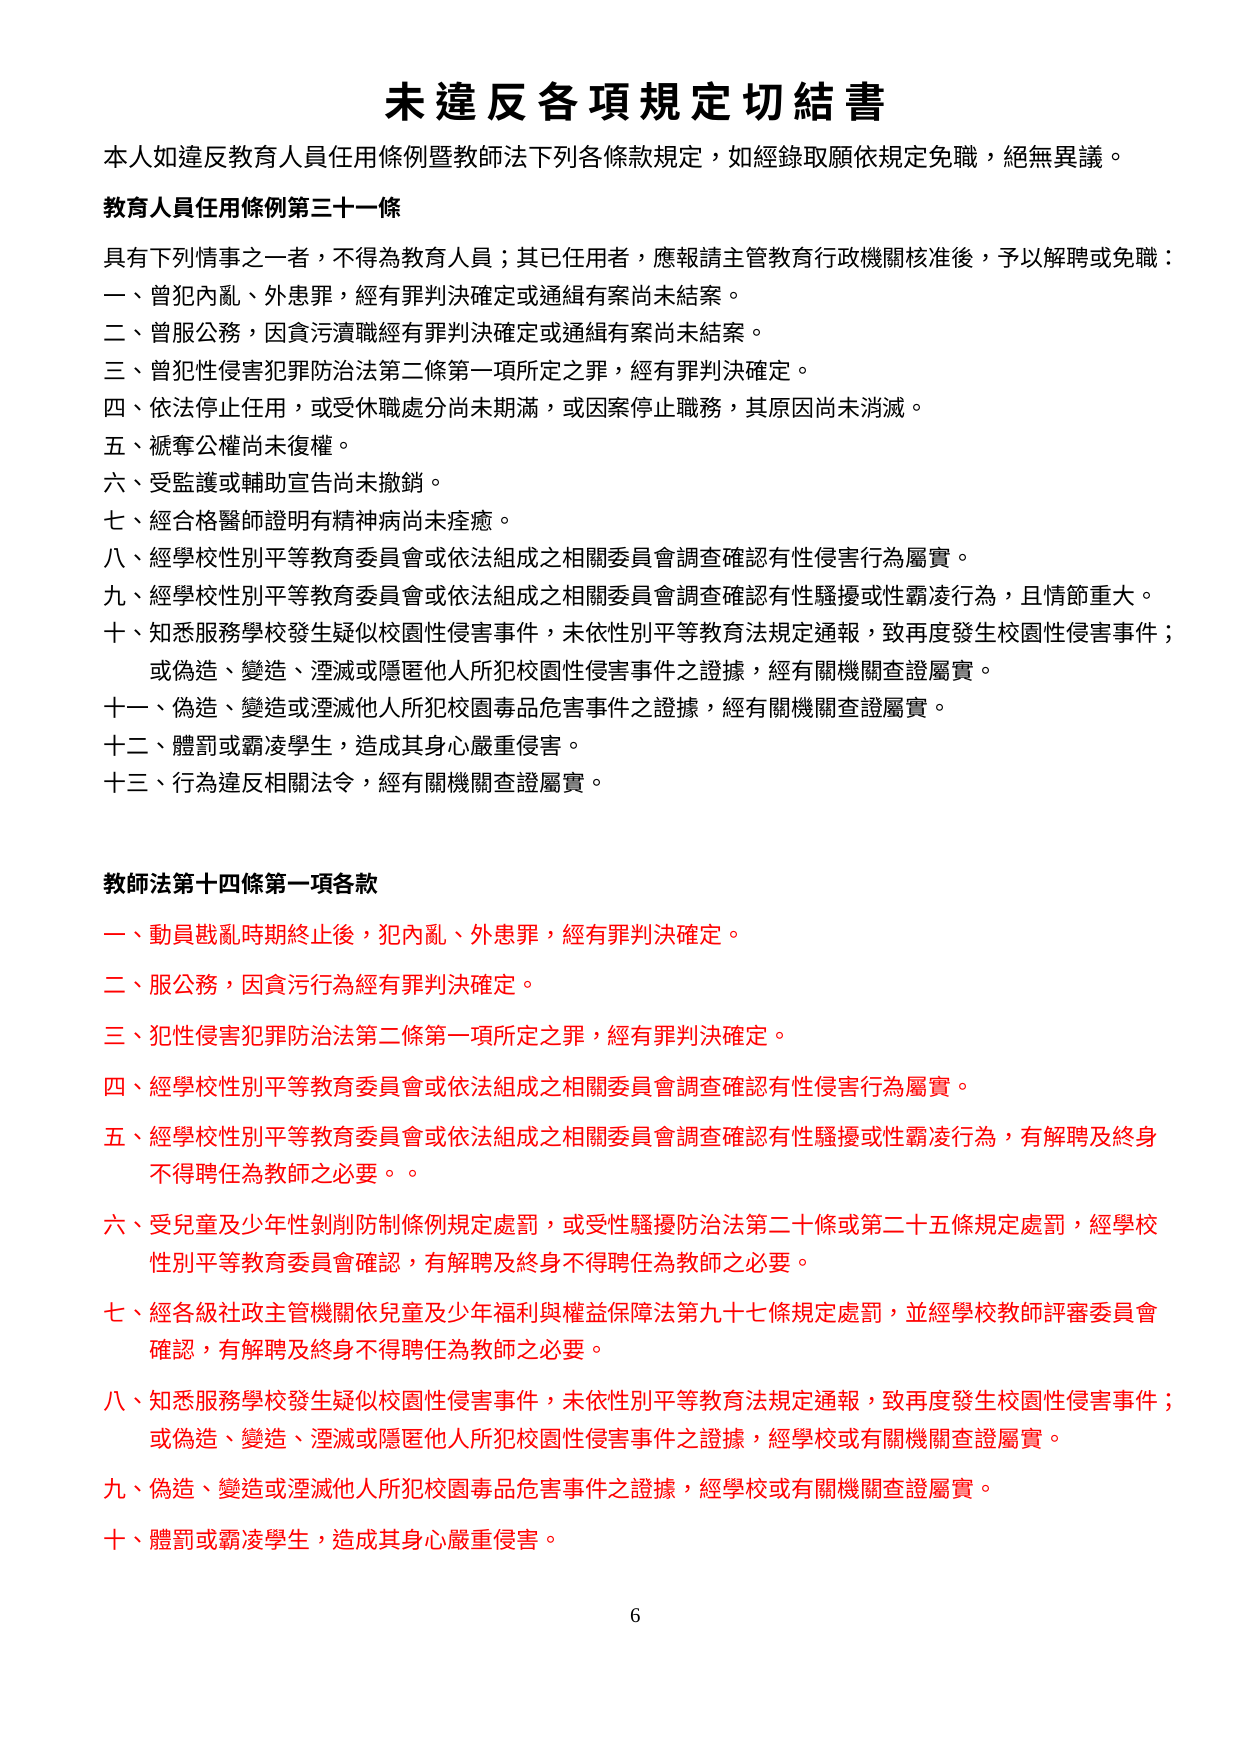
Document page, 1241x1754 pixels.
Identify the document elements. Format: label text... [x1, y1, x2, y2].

text 一、動員戡亂時期終止後，犯內亂、外患罪，經有罪判決確定。 [103, 915, 1167, 952]
text 二、服公務，因貪污行為經有罪判決確定。 [103, 965, 1167, 1003]
text 一、曾犯內亂、外患罪，經有罪判決確定或通緝有案尚未結案。 [103, 276, 1167, 313]
text 十二、體罰或霸凌學生，造成其身心嚴重侵害。 [103, 726, 1167, 763]
text 六、受兒童及少年性剝削防制條例規定處罰，或受性騷擾防治法第二十條或第二十五條規定處罰，經學校性別平等教育委員會確認，有解聘及終身不得聘任為教師之必要。 [103, 1205, 1167, 1280]
text 具有下列情事之一者，不得為教育人員；其已任用者，應報請主管教育行政機關核准後，予以解聘或免職： [103, 238, 1167, 276]
text 二、曾服公務，因貪污瀆職經有罪判決確定或通緝有案尚未結案。 [103, 313, 1167, 351]
text 九、偽造、變造或湮滅他人所犯校園毒品危害事件之證據，經學校或有關機關查證屬實。 [103, 1469, 1167, 1506]
text 十、體罰或霸凌學生，造成其身心嚴重侵害。 [103, 1519, 1167, 1557]
text 八、經學校性別平等教育委員會或依法組成之相關委員會調查確認有性侵害行為屬實。 [103, 538, 1167, 576]
text 本人如違反教育人員任用條例暨教師法下列各條款規定，如經錄取願依規定免職，絕無異議。 [103, 137, 1167, 174]
text 教師法第十四條第一項各款 [103, 864, 1167, 902]
text 十、知悉服務學校發生疑似校園性侵害事件，未依性別平等教育法規定通報，致再度發生校園性侵害事件； [103, 613, 1167, 651]
text 九、經學校性別平等教育委員會或依法組成之相關委員會調查確認有性騷擾或性霸凌行為，且情節重大。 [103, 576, 1167, 613]
text 十三、行為違反相關法令，經有關機關查證屬實。 [103, 763, 1167, 801]
text 八、知悉服務學校發生疑似校園性侵害事件，未依性別平等教育法規定通報，致再度發生校園性侵害事件；或偽造、變造、湮滅或隱匿他人所犯校園性侵害事件之證據，經學校或有關機關查證屬實。 [103, 1381, 1167, 1456]
text 三、犯性侵害犯罪防治法第二條第一項所定之罪，經有罪判決確定。 [103, 1016, 1167, 1053]
text 四、經學校性別平等教育委員會或依法組成之相關委員會調查確認有性侵害行為屬實。 [103, 1066, 1167, 1104]
text 六、受監護或輔助宣告尚未撤銷。 [103, 463, 1167, 501]
text 七、經各級社政主管機關依兒童及少年福利與權益保障法第九十七條規定處罰，並經學校教師評審委員會確認，有解聘及終身不得聘任為教師之必要。 [103, 1293, 1167, 1368]
text 五、褫奪公權尚未復權。 [103, 426, 1167, 463]
text 三、曾犯性侵害犯罪防治法第二條第一項所定之罪，經有罪判決確定。 [103, 351, 1167, 388]
text 十一、偽造、變造或湮滅他人所犯校園毒品危害事件之證據，經有關機關查證屬實。 [103, 688, 1167, 726]
text 七、經合格醫師證明有精神病尚未痊癒。 [103, 501, 1167, 538]
text 教育人員任用條例第三十一條 [103, 188, 1167, 225]
text 未 違 反 各 項 規 定 切 結 書 [103, 62, 1167, 137]
text 四、依法停止任用，或受休職處分尚未期滿，或因案停止職務，其原因尚未消滅。 [103, 388, 1167, 426]
text 或偽造、變造、湮滅或隱匿他人所犯校園性侵害事件之證據，經有關機關查證屬實。 [103, 651, 1167, 688]
text 五、經學校性別平等教育委員會或依法組成之相關委員會調查確認有性騷擾或性霸凌行為，有解聘及終身不得聘任為教師之必要。。 [103, 1117, 1167, 1192]
